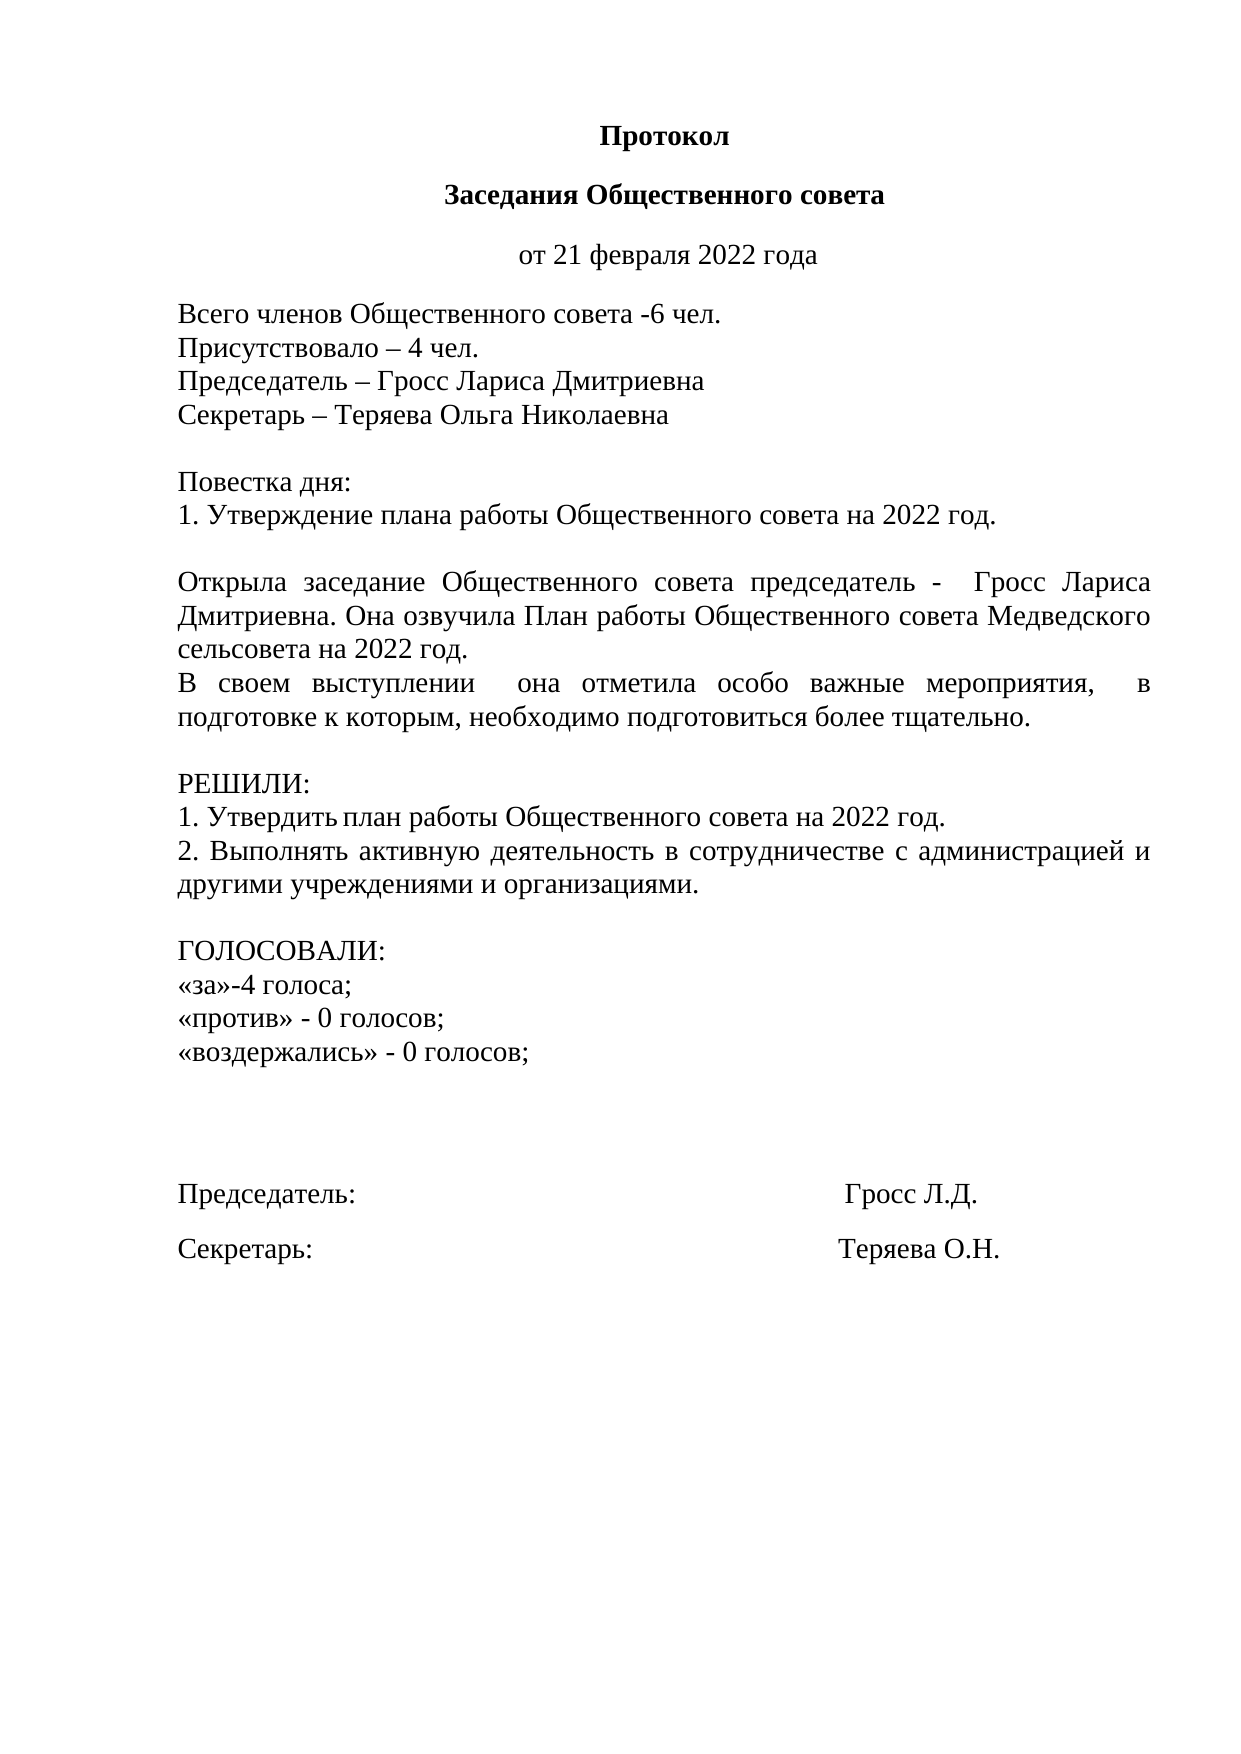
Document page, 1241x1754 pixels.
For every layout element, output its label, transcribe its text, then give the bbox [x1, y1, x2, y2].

text 1. Утвердить план работы Общественного совета на 2022 год. [177, 799, 1152, 833]
text В своем выступлении она отметила особо важные мероприятия, в подготовке к которым, необходимо подготовиться более тщательно. [177, 665, 1152, 732]
text Всего членов Общественного совета -6 чел. [177, 296, 1152, 330]
text Секретарь – Теряева Ольга Николаевна [177, 397, 1152, 430]
text «за»-4 голоса; [177, 967, 1152, 1001]
text «против» - 0 голосов; [177, 1001, 1152, 1034]
text Повестка дня: [177, 464, 1152, 497]
text Председатель: Гросс Л.Д. [177, 1176, 1152, 1210]
text Присутствовало – 4 чел. [177, 330, 1152, 363]
text 1. Утверждение плана работы Общественного совета на 2022 год. [177, 497, 1152, 531]
text 2. Выполнять активную деятельность в сотрудничестве с администрацией и другими учреждениями и организациями. [177, 833, 1152, 900]
text Председатель – Гросс Лариса Дмитриевна [177, 363, 1152, 397]
text Заседания Общественного совета [177, 177, 1152, 211]
text «воздержались» - 0 голосов; [177, 1034, 1152, 1068]
text ГОЛОСОВАЛИ: [177, 933, 1152, 967]
text Секретарь: Теряева О.Н. [177, 1231, 1152, 1264]
text РЕШИЛИ: [177, 766, 1152, 799]
text Протокол [177, 118, 1152, 152]
text Открыла заседание Общественного совета председатель - Гросс Лариса Дмитриевна. Она озвучила План работы Общественного совета Медведского сельсовета на 2022 год. [177, 564, 1152, 665]
text от 21 февраля 2022 года [177, 237, 1152, 270]
